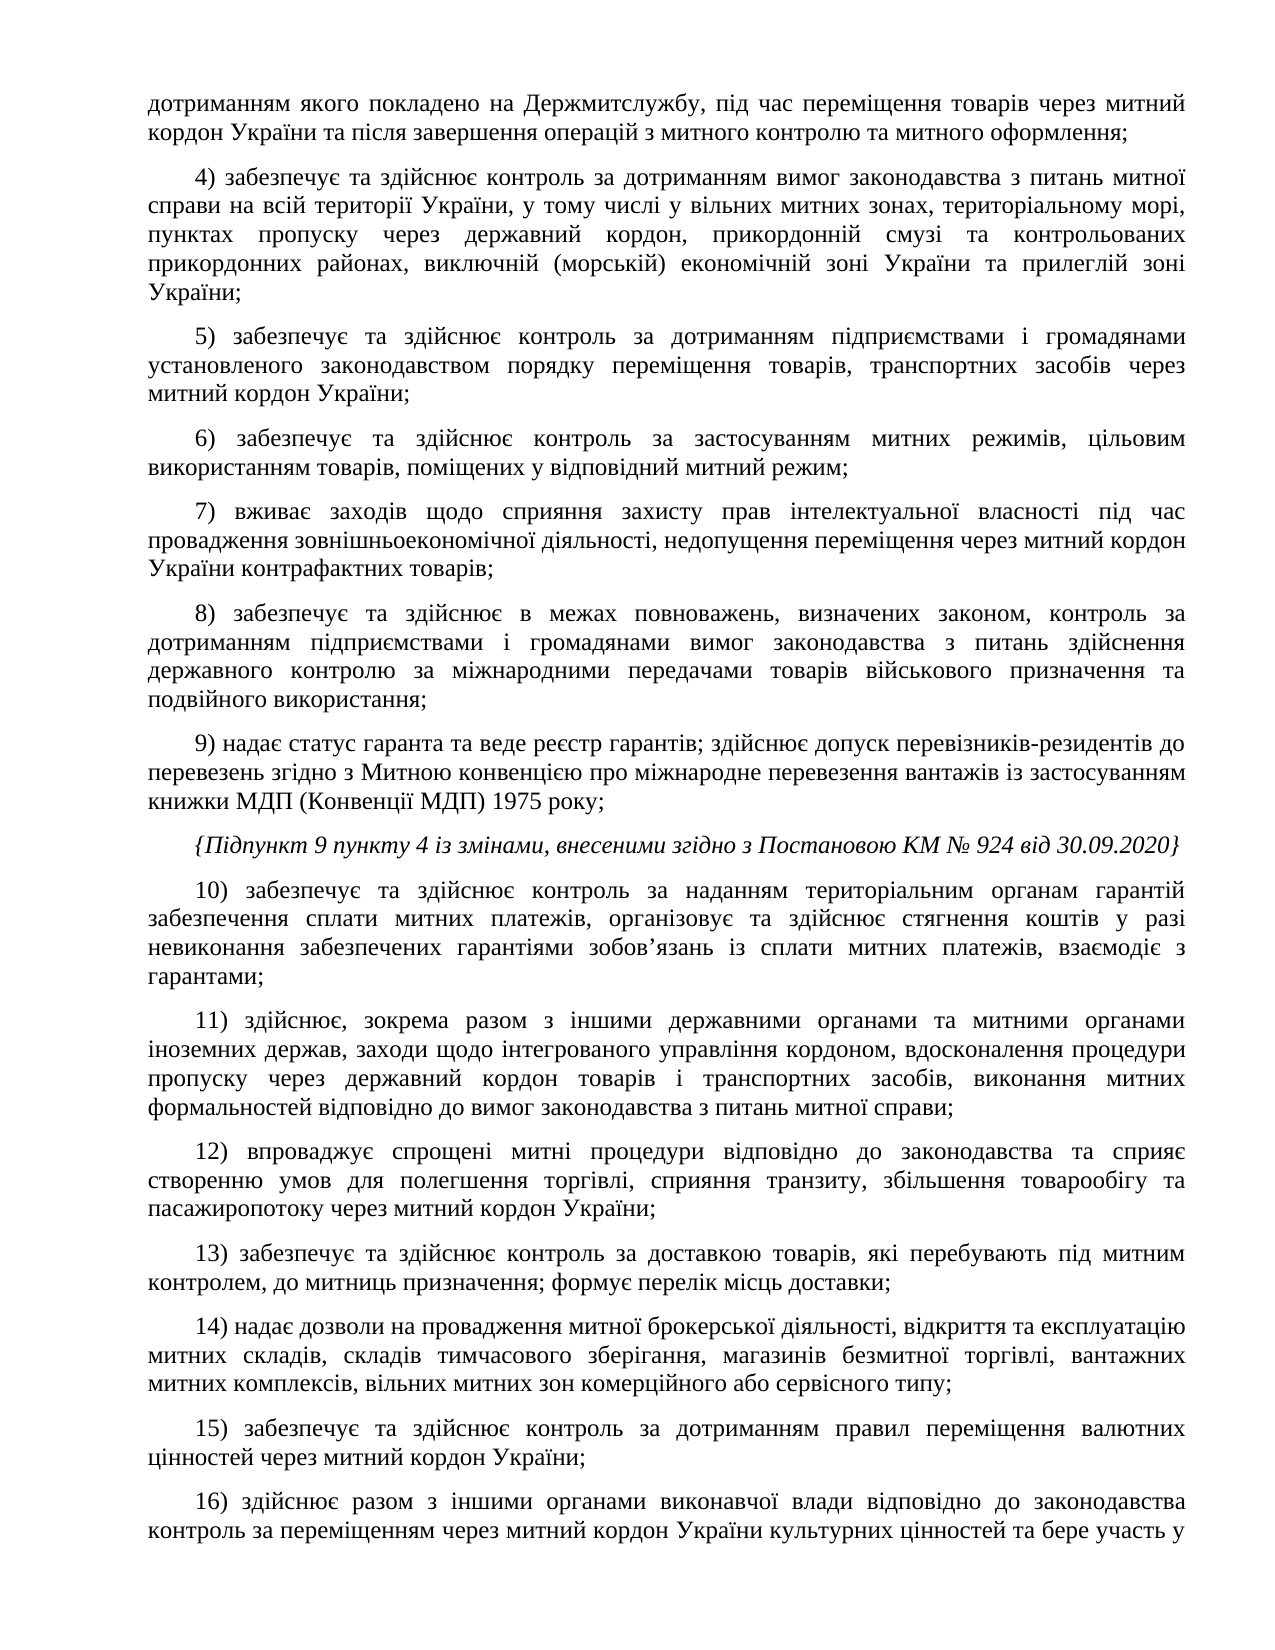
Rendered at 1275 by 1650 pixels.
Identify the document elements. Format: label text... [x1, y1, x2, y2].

text 6) забезпечує та здійснює контроль за застосуванням митних режимів, цільовим використанням товарів, поміщених у відповідний митний режим; [148, 423, 1186, 480]
text 15) забезпечує та здійснює контроль за дотриманням правил переміщення валютних цінностей через митний кордон України; [148, 1413, 1186, 1470]
text 7) вживає заходів щодо сприяння захисту прав інтелектуальної власності під час провадження зовнішньоекономічної діяльності, недопущення переміщення через митний кордон України контрафактних товарів; [148, 496, 1186, 582]
text 9) надає статус гаранта та веде реєстр гарантів; здійснює допуск перевізників-резидентів до перевезень згідно з Митною конвенцією про міжнародне перевезення вантажів із застосуванням книжки МДП (Конвенції МДП) 1975 року; [148, 728, 1186, 815]
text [148, 1486, 1186, 1543]
text 11) здійснює, зокрема разом з іншими державними органами та митними органами іноземних держав, заходи щодо інтегрованого управління кордоном, вдосконалення процедури пропуску через державний кордон товарів і транспортних засобів, виконання митних формальностей відповідно до вимог законодавства з питань митної справи; [148, 1005, 1186, 1120]
text 8) забезпечує та здійснює в межах повноважень, визначених законом, контроль за дотриманням підприємствами і громадянами вимог законодавства з питань здійснення державного контролю за міжнародними передачами товарів військового призначення та подвійного використання; [148, 598, 1186, 713]
text 10) забезпечує та здійснює контроль за наданням територіальним органам гарантій забезпечення сплати митних платежів, організовує та здійснює стягнення коштів у разі невиконання забезпечених гарантіями зобов’язань із сплати митних платежів, взаємодіє з гарантами; [148, 875, 1186, 990]
text 14) надає дозволи на провадження митної брокерської діяльності, відкриття та експлуатацію митних складів, складів тимчасового зберігання, магазинів безмитної торгівлі, вантажних митних комплексів, вільних митних зон комерційного або сервісного типу; [148, 1311, 1186, 1397]
text 5) забезпечує та здійснює контроль за дотриманням підприємствами і громадянами установленого законодавством порядку переміщення товарів, транспортних засобів через митний кордон України; [148, 321, 1186, 407]
text 13) забезпечує та здійснює контроль за доставкою товарів, які перебувають під митним контролем, до митниць призначення; формує перелік місць доставки; [148, 1238, 1186, 1295]
text 12) впроваджує спрощені митні процедури відповідно до законодавства та сприяє створенню умов для полегшення торгівлі, сприяння транзиту, збільшення товарообігу та пасажиропотоку через митний кордон України; [148, 1136, 1186, 1222]
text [148, 88, 1186, 146]
text {Підпункт 9 пункту 4 із змінами, внесеними згідно з Постановою КМ № 924 від 30.09.2020} [148, 830, 1186, 859]
text 4) забезпечує та здійснює контроль за дотриманням вимог законодавства з питань митної справи на всій території України, у тому числі у вільних митних зонах, територіальному морі, пунктах пропуску через державний кордон, прикордонній смузі та контрольованих прикордонних районах, виключній (морській) економічній зоні України та прилеглій зоні України; [148, 162, 1186, 305]
